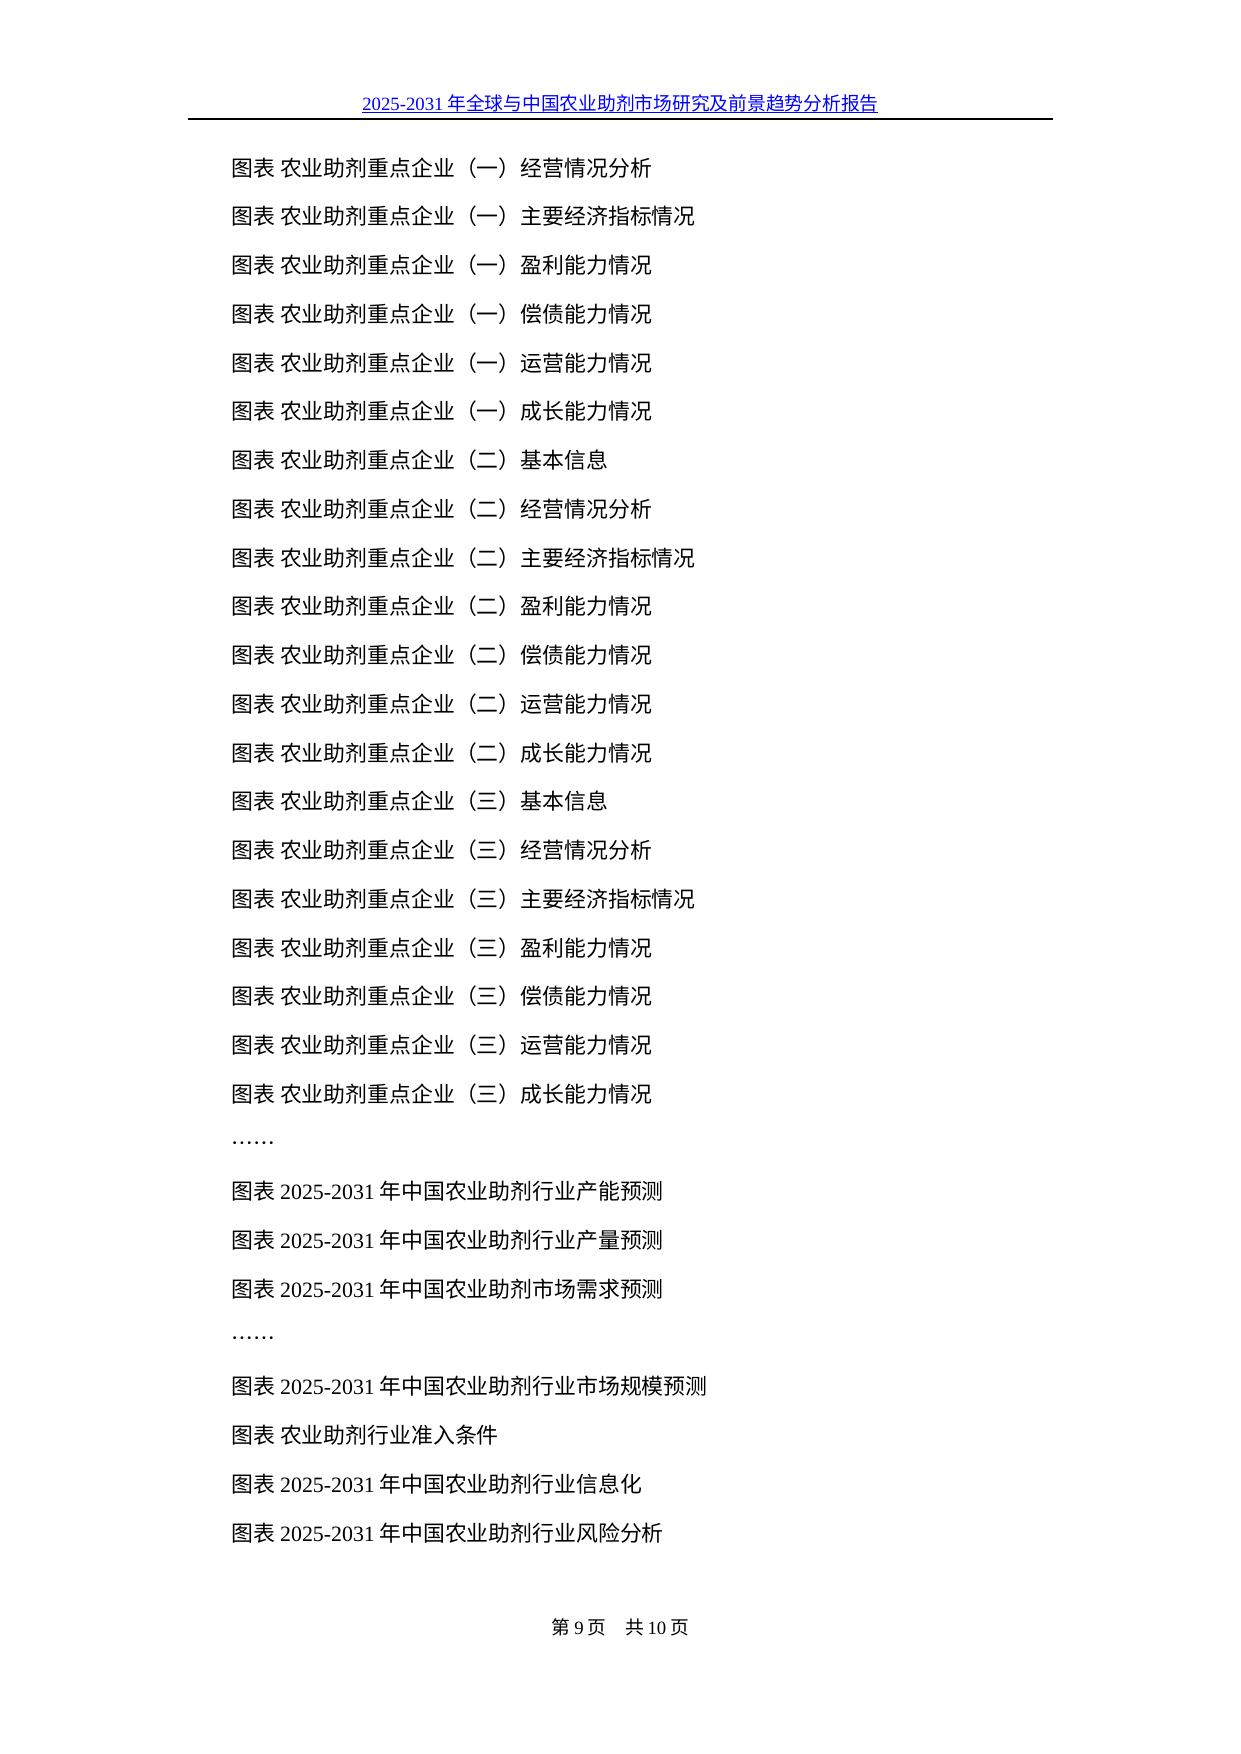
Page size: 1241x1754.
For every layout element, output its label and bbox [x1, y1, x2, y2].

text [187, 150, 1053, 1548]
